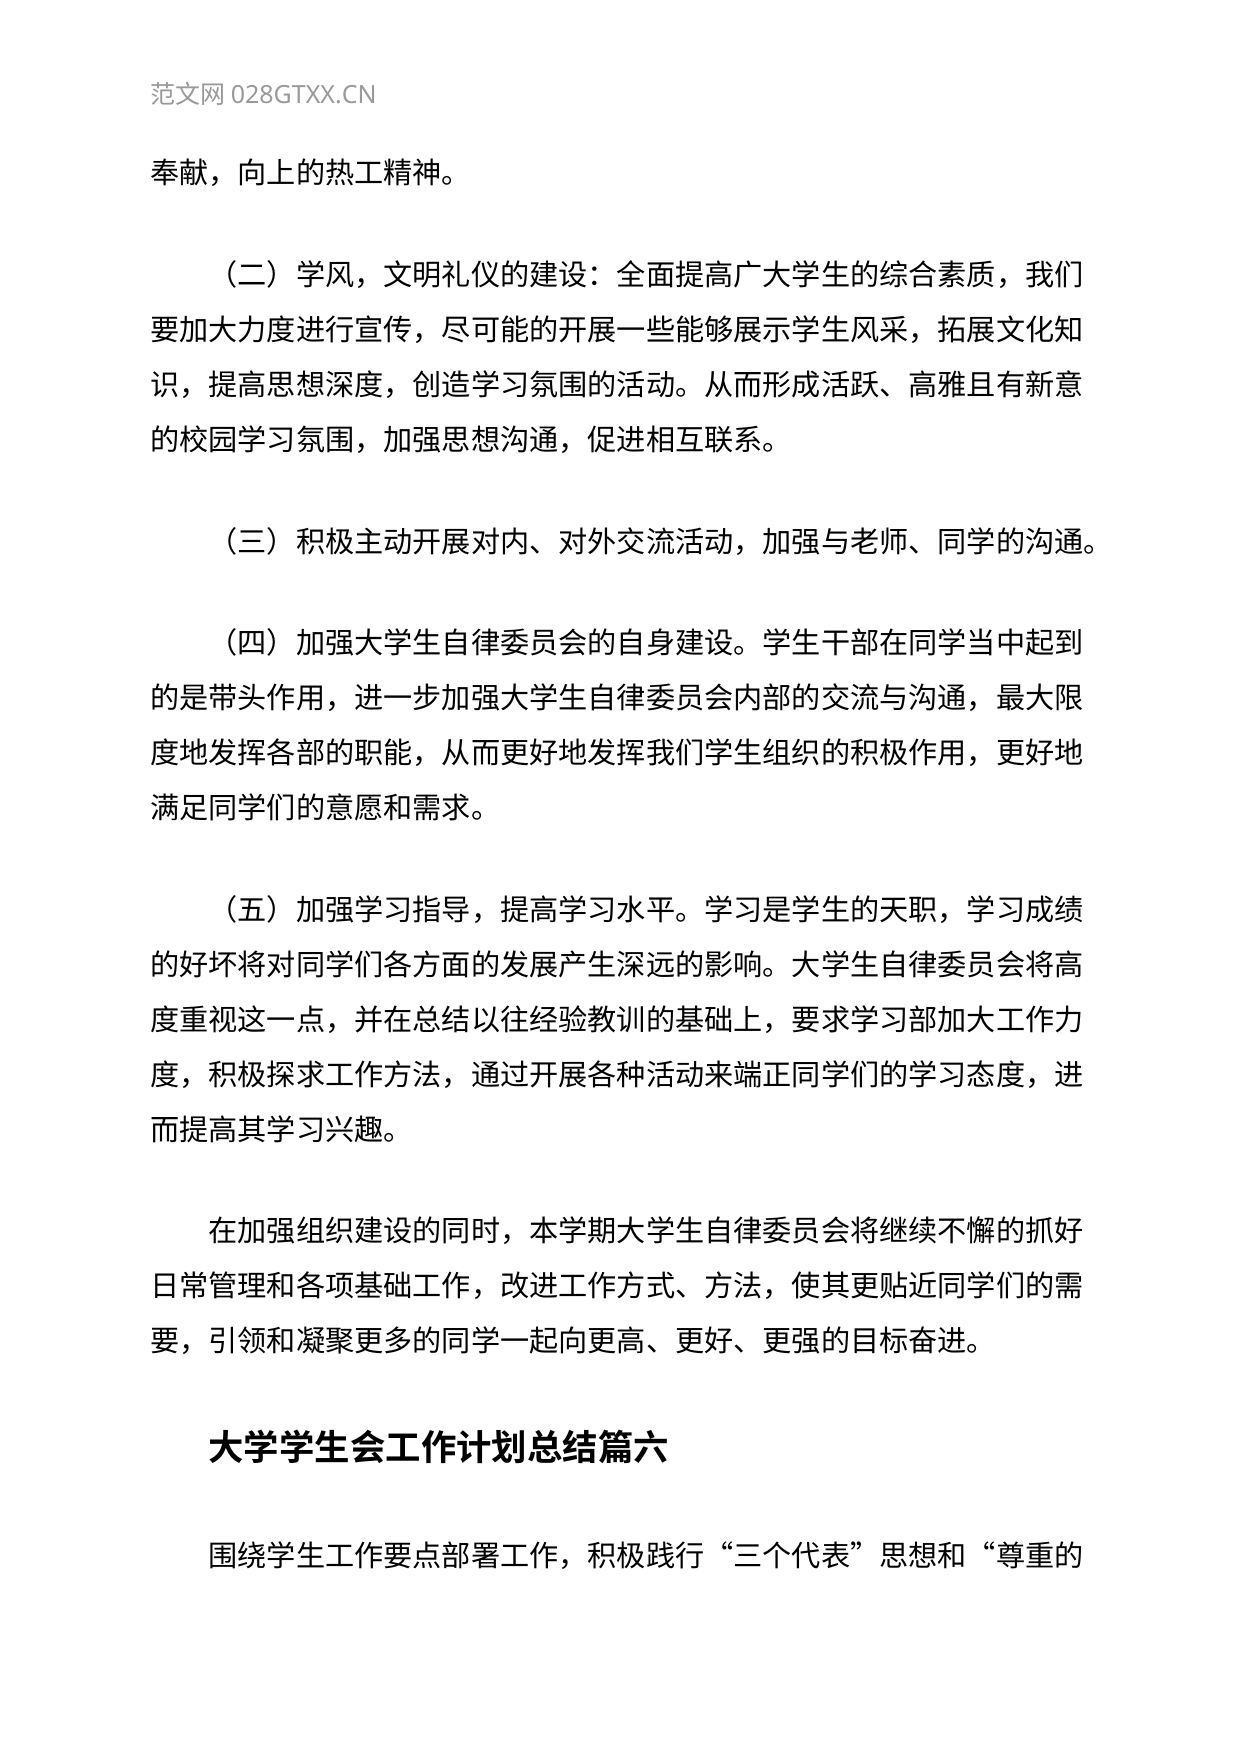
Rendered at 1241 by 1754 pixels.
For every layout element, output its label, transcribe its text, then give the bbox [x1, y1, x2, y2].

text 大学学生会工作计划总结篇六 [150, 1419, 1090, 1471]
text （二）学风，文明礼仪的建设：全面提高广大学生的综合素质，我们要加大力度进行宣传，尽可能的开展一些能够展示学生风采，拓展文化知识，提高思想深度，创造学习氛围的活动。从而形成活跃、高雅且有新意的校园学习氛围，加强思想沟通，促进相互联系。 [150, 252, 1090, 459]
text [150, 150, 1090, 192]
text （四）加强大学生自律委员会的自身建设。学生干部在同学当中起到的是带头作用，进一步加强大学生自律委员会内部的交流与沟通，最大限度地发挥各部的职能，从而更好地发挥我们学生组织的积极作用，更好地满足同学们的意愿和需求。 [150, 620, 1090, 827]
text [150, 1533, 1090, 1575]
text （五）加强学习指导，提高学习水平。学习是学生的天职，学习成绩的好坏将对同学们各方面的发展产生深远的影响。大学生自律委员会将高度重视这一点，并在总结以往经验教训的基础上，要求学习部加大工作力度，积极探求工作方法，通过开展各种活动来端正同学们的学习态度，进而提高其学习兴趣。 [150, 886, 1090, 1148]
text 在加强组织建设的同时，本学期大学生自律委员会将继续不懈的抓好日常管理和各项基础工作，改进工作方式、方法，使其更贴近同学们的需要，引领和凝聚更多的同学一起向更高、更好、更强的目标奋进。 [150, 1208, 1090, 1360]
text （三）积极主动开展对内、对外交流活动，加强与老师、同学的沟通。 [150, 518, 1090, 561]
